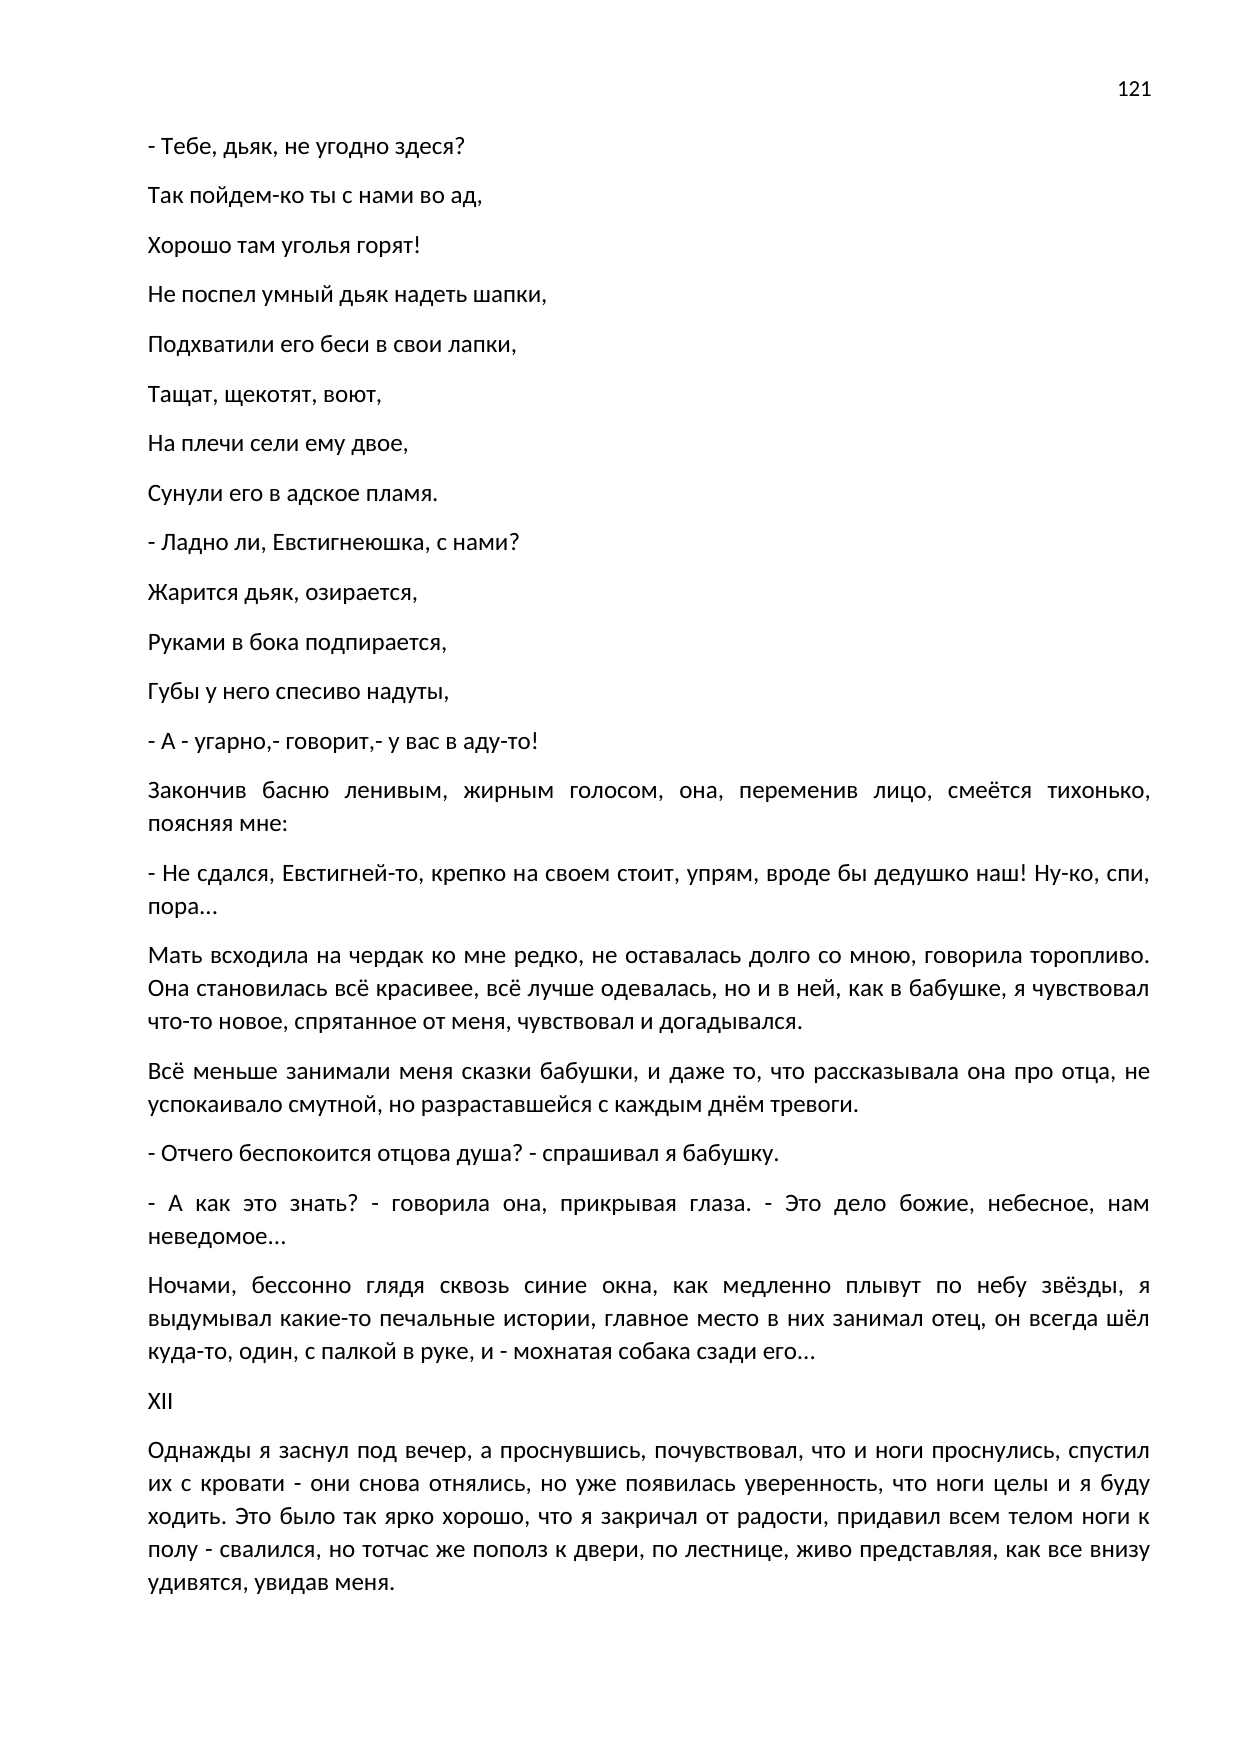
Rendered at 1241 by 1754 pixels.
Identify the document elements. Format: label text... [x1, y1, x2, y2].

text Подхватили его беси в свои лапки, [148, 328, 1152, 359]
text Так пойдем-ко ты с нами во ад, [148, 179, 1152, 210]
text Всё меньше занимали меня сказки бабушки, и даже то, что рассказывала она про отца, не успокаивало смутной, но разраставшейся с каждым днём тревоги. [148, 1055, 1152, 1118]
text Закончив басню ленивым, жирным голосом, она, переменив лицо, смеётся тихонько, поясняя мне: [148, 774, 1152, 838]
text - А как это знать? - говорила она, прикрывая глаза. - Это дело божие, небесное, нам неведомое... [148, 1187, 1152, 1250]
text Сунули его в адское пламя. [148, 477, 1152, 507]
text Ночами, бессонно глядя сквозь синие окна, как медленно плывут по небу звёзды, я выдумывал какие-то печальные истории, главное место в них занимал отец, он всегда шёл куда-то, один, с палкой в руке, и - мохнатая собака сзади его... [148, 1269, 1152, 1366]
text Однажды я заснул под вечер, а проснувшись, почувствовал, что и ноги проснулись, спустил их с кровати - они снова отнялись, но уже появилась уверенность, что ноги целы и я буду ходить. Это было так ярко хорошо, что я закричал от радости, придавил всем телом ноги к полу - свалился, но тотчас же пополз к двери, по лестнице, живо представляя, как все внизу удивятся, увидав меня. [148, 1434, 1152, 1597]
text Тащат, щекотят, воют, [148, 378, 1152, 408]
text XII [148, 1385, 1152, 1415]
text - Отчего беспокоится отцова душа? - спрашивал я бабушку. [148, 1137, 1152, 1168]
text - Тебе, дьяк, не угодно здеся? [148, 130, 1152, 160]
text - Не сдался, Евстигней-то, крепко на своем стоит, упрям, вроде бы дедушко наш! Ну-ко, спи, пора... [148, 857, 1152, 920]
text Жарится дьяк, озирается, [148, 576, 1152, 607]
text Хорошо там уголья горят! [148, 229, 1152, 259]
text Мать всходила на чердак ко мне редко, не оставалась долго со мною, говорила торопливо. Она становилась всё красивее, всё лучше одевалась, но и в ней, как в бабушке, я чувствовал что-то новое, спрятанное от меня, чувствовал и догадывался. [148, 939, 1152, 1036]
text Губы у него спесиво надуты, [148, 675, 1152, 706]
text Руками в бока подпирается, [148, 626, 1152, 656]
text Не поспел умный дьяк надеть шапки, [148, 278, 1152, 309]
text - А - угарно,- говорит,- у вас в аду-то! [148, 725, 1152, 755]
text На плечи сели ему двое, [148, 427, 1152, 458]
text - Ладно ли, Евстигнеюшка, с нами? [148, 526, 1152, 557]
